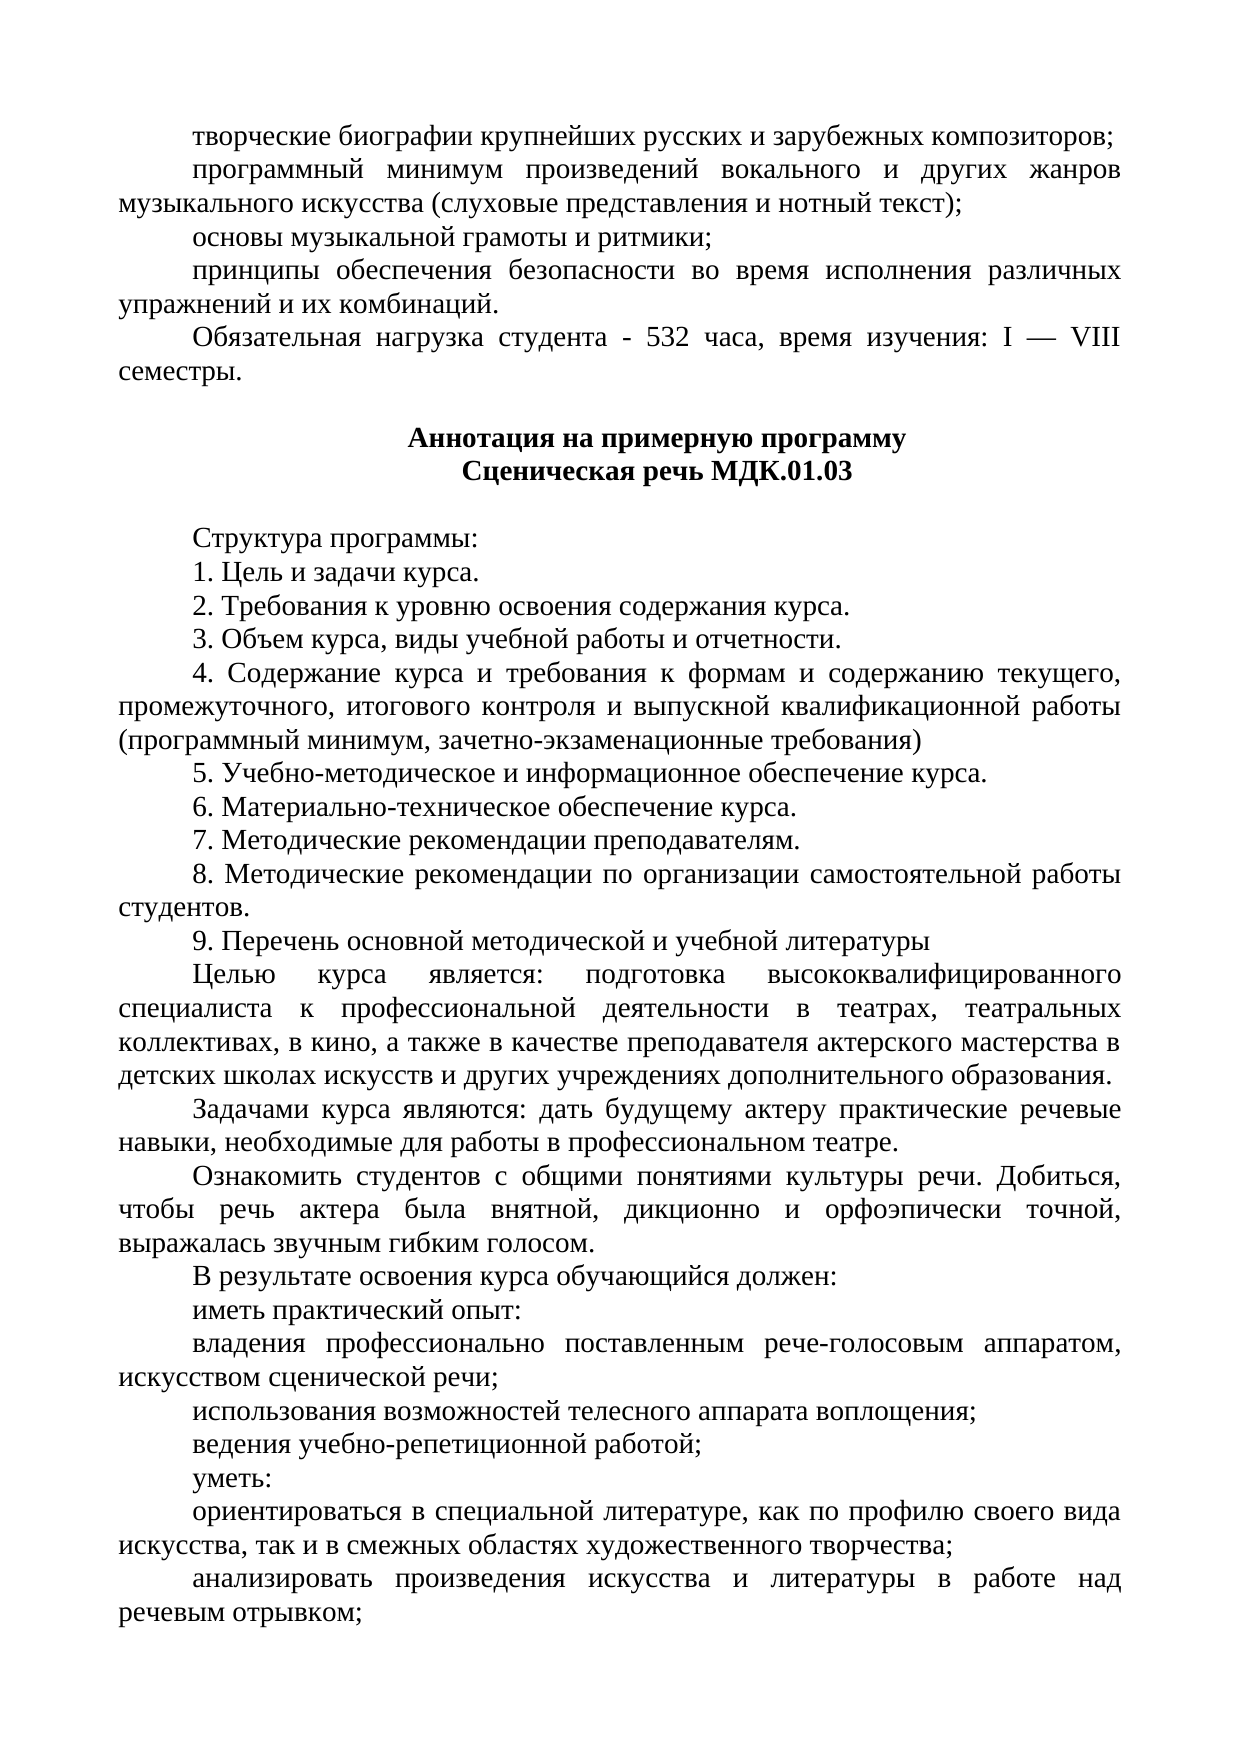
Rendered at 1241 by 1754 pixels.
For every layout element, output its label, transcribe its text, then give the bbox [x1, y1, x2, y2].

text анализировать произведения искусства и литературы в работе над речевым отрывком; [118, 1560, 1122, 1627]
text основы музыкальной грамоты и ритмики; [118, 219, 1122, 252]
text уметь: [118, 1460, 1122, 1493]
text 5. Учебно-методическое и информационное обеспечение курса. [118, 755, 1122, 789]
text творческие биографии крупнейших русских и зарубежных композиторов; [118, 118, 1122, 152]
text Ознакомить студентов с общими понятиями культуры речи. Добиться, чтобы речь актера была внятной, дикционно и орфоэпически точной, выражалась звучным гибким голосом. [118, 1158, 1122, 1258]
text Сценическая речь МДК.01.03 [118, 453, 1122, 487]
text владения профессионально поставленным рече-голосовым аппаратом, искусством сценической речи; [118, 1326, 1122, 1393]
text В результате освоения курса обучающийся должен: [118, 1258, 1122, 1292]
text 4. Содержание курса и требования к формам и содержанию текущего, промежуточного, итогового контроля и выпускной квалификационной работы (программный минимум, зачетно-экзаменационные требования) [118, 655, 1122, 755]
text 2. Требования к уровню освоения содержания курса. [118, 588, 1122, 621]
text программный минимум произведений вокального и других жанров музыкального искусства (слуховые представления и нотный текст); [118, 152, 1122, 219]
text 6. Материально-техническое обеспечение курса. [118, 789, 1122, 822]
text 7. Методические рекомендации преподавателям. [118, 822, 1122, 856]
text 3. Объем курса, виды учебной работы и отчетности. [118, 621, 1122, 655]
text принципы обеспечения безопасности во время исполнения различных упражнений и их комбинаций. [118, 252, 1122, 319]
text Обязательная нагрузка студента - 532 часа, время изучения: I — VIII семестры. [118, 319, 1122, 386]
text 9. Перечень основной методической и учебной литературы [118, 923, 1122, 957]
text Аннотация на примерную программу [118, 420, 1122, 453]
text ведения учебно-репетиционной работой; [118, 1426, 1122, 1460]
text использования возможностей телесного аппарата воплощения; [118, 1393, 1122, 1426]
text 1. Цель и задачи курса. [118, 554, 1122, 588]
text Структура программы: [118, 521, 1122, 554]
text 8. Методические рекомендации по организации самостоятельной работы студентов. [118, 856, 1122, 923]
text иметь практический опыт: [118, 1292, 1122, 1326]
text ориентироваться в специальной литературе, как по профилю своего вида искусства, так и в смежных областях художественного творчества; [118, 1493, 1122, 1560]
text Задачами курса являются: дать будущему актеру практические речевые навыки, необходимые для работы в профессиональном театре. [118, 1091, 1122, 1158]
text Целью курса является: подготовка высококвалифицированного специалиста к профессиональной деятельности в театрах, театральных коллективах, в кино, а также в качестве преподавателя актерского мастерства в детских школах искусств и других учреждениях дополнительного образования. [118, 957, 1122, 1091]
